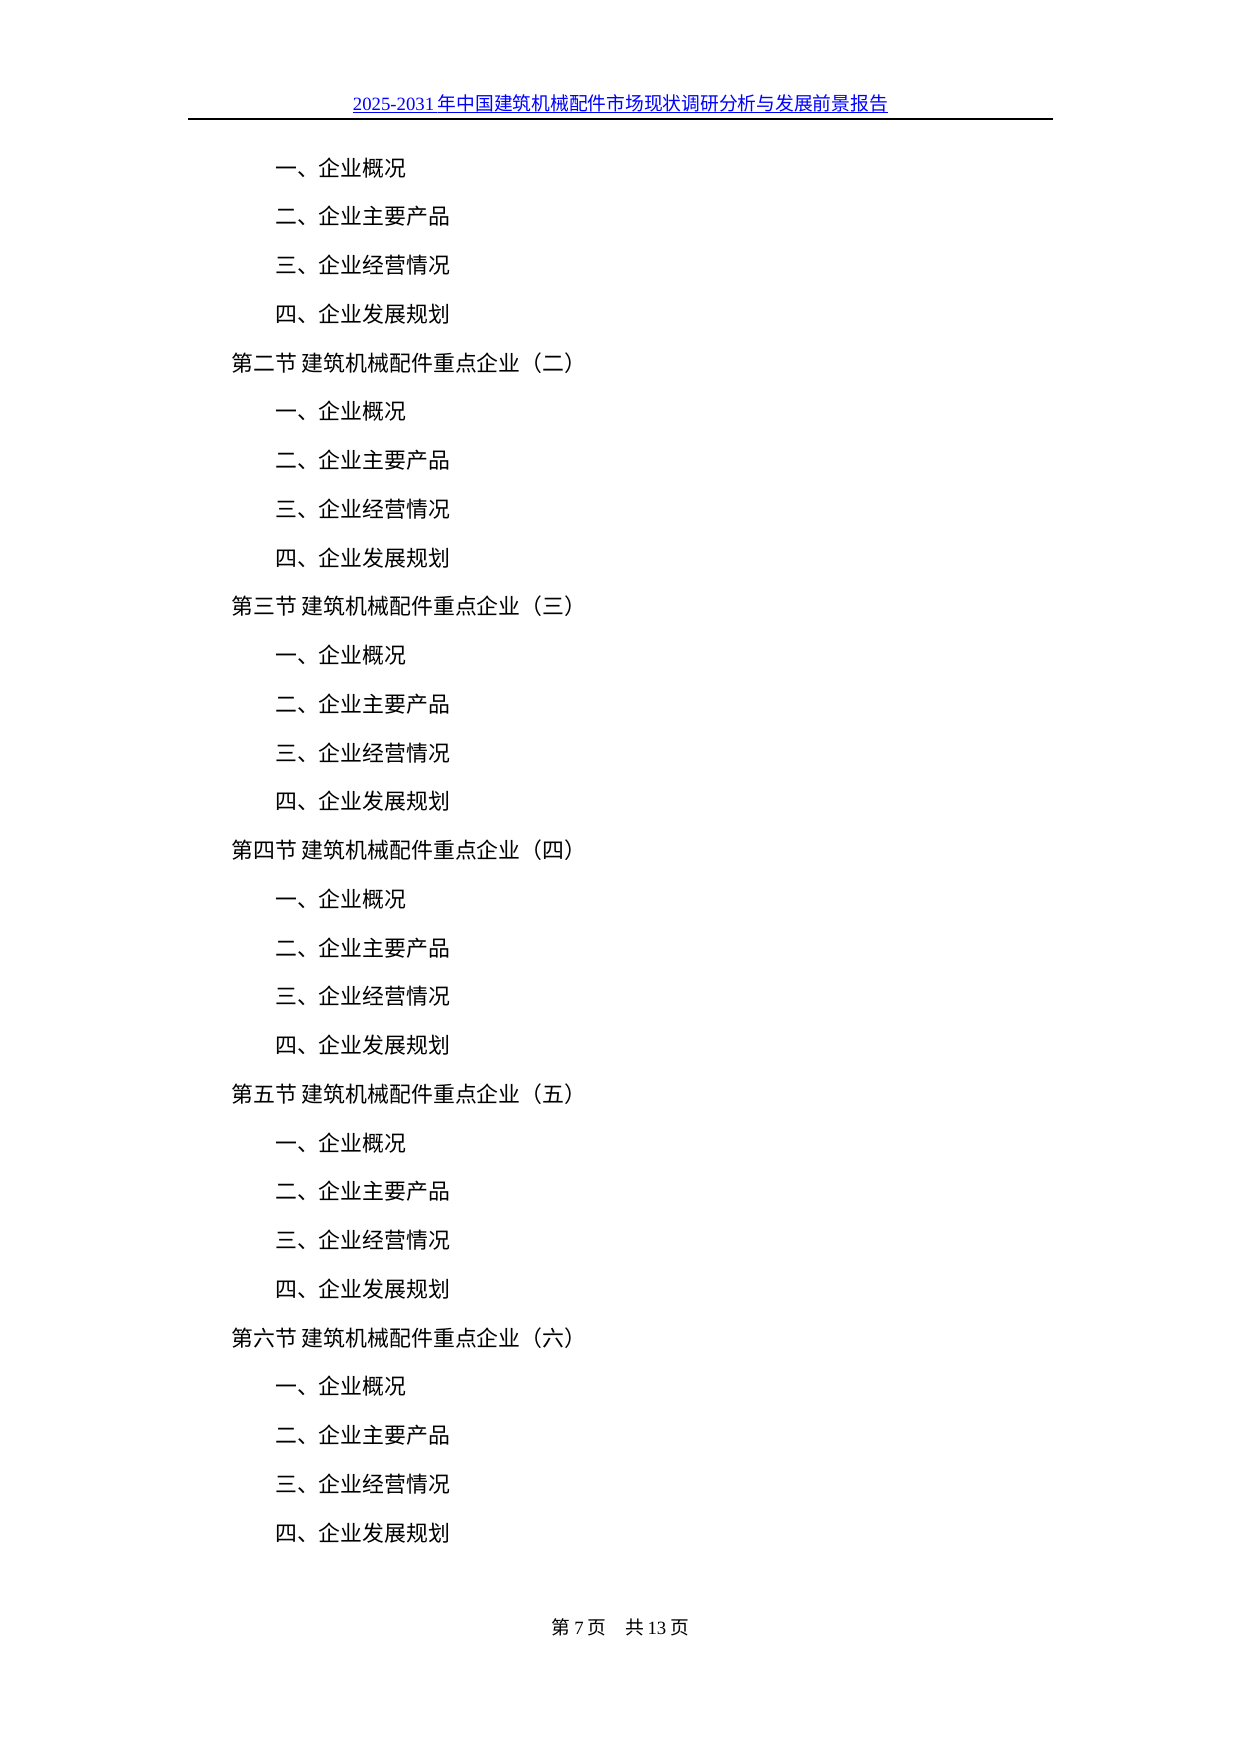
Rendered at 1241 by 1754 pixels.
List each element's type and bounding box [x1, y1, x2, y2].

text [187, 150, 1053, 1548]
